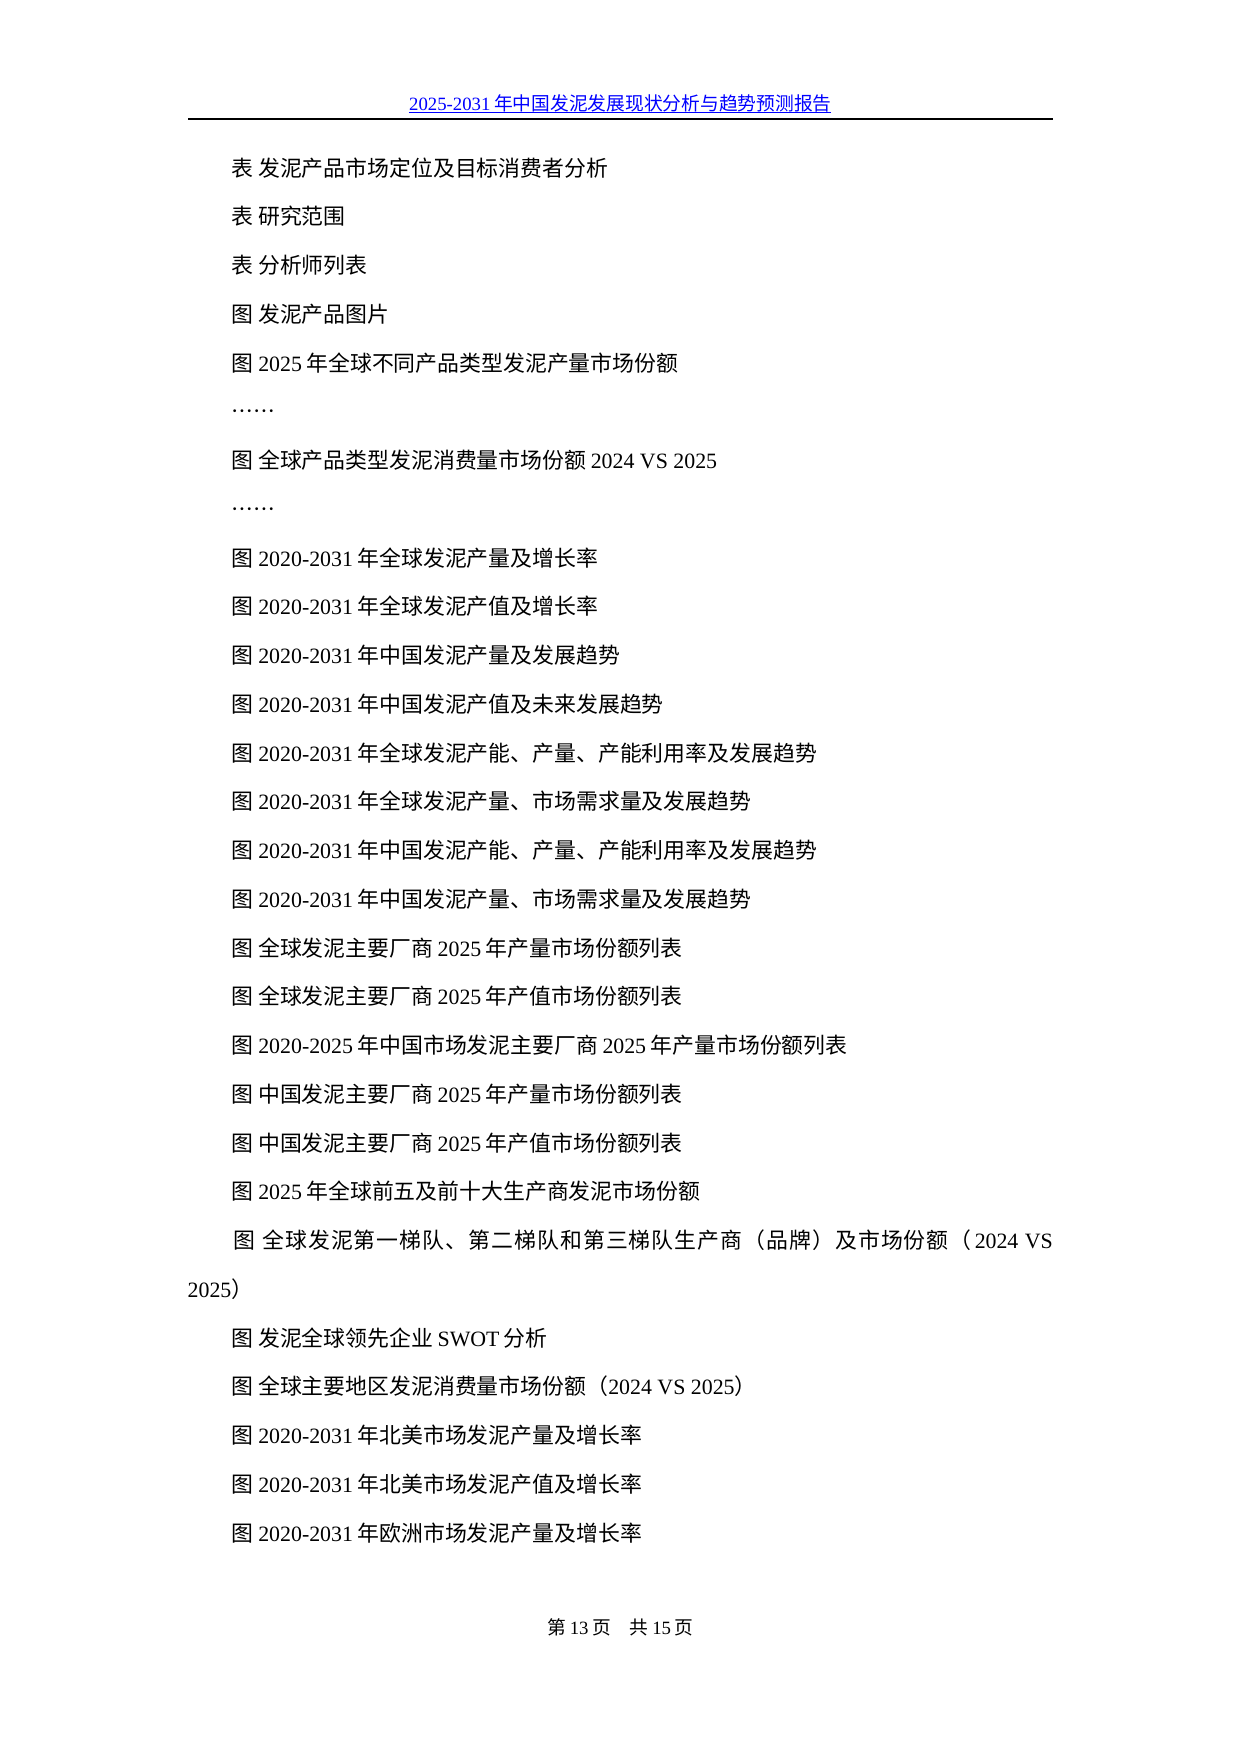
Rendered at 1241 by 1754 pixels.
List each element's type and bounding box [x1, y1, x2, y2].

text [187, 150, 1053, 1548]
